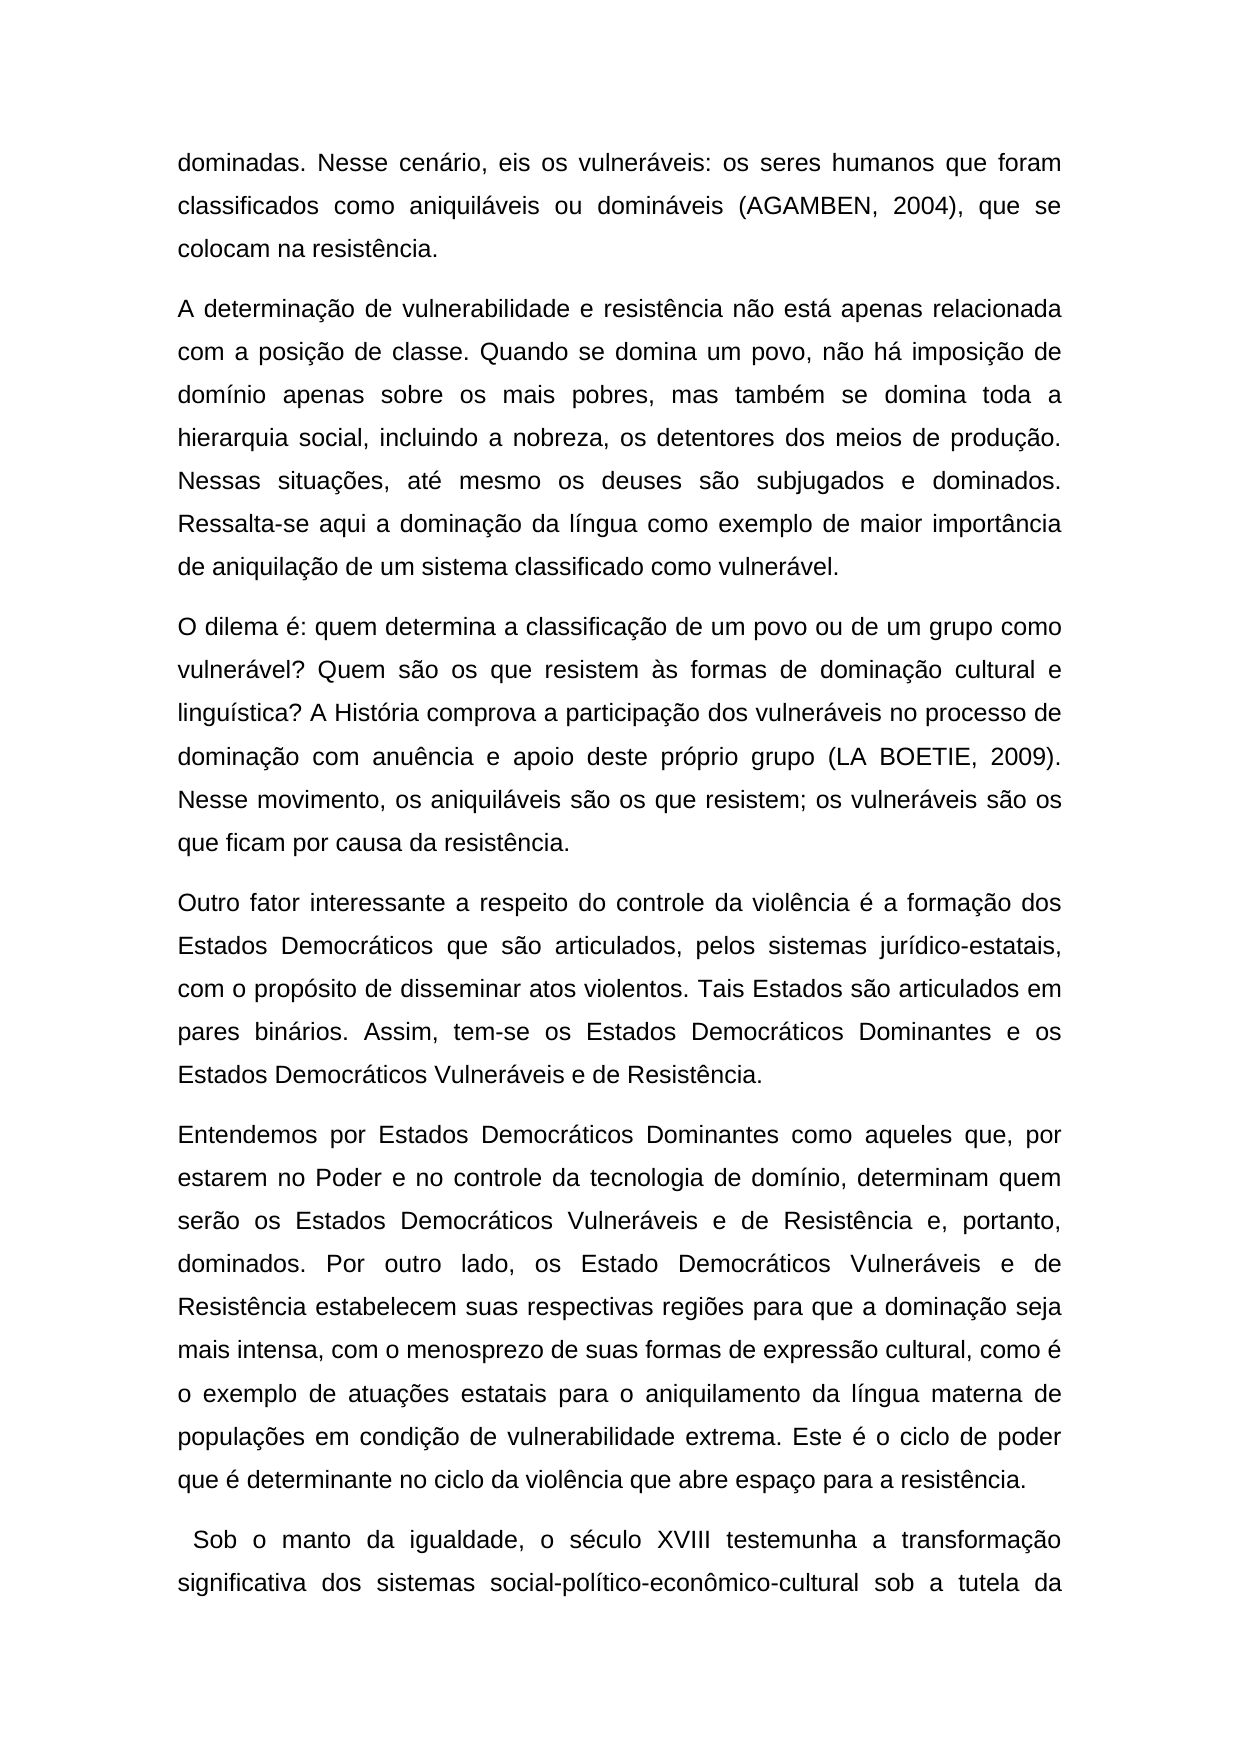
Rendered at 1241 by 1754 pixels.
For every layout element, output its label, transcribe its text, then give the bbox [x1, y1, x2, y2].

text Outro fator interessante a respeito do controle da violência é a formação dos Estados Democráticos que são articulados, pelos sistemas jurídico-estatais, com o propósito de disseminar atos violentos. Tais Estados são articulados em pares binários. Assim, tem-se os Estados Democráticos Dominantes e os Estados Democráticos Vulneráveis e de Resistência. [177, 888, 1063, 1089]
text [177, 1525, 1063, 1597]
text Entendemos por Estados Democráticos Dominantes como aqueles que, por estarem no Poder e no controle da tecnologia de domínio, determinam quem serão os Estados Democráticos Vulneráveis e de Resistência e, portanto, dominados. Por outro lado, os Estado Democráticos Vulneráveis e de Resistência estabelecem suas respectivas regiões para que a dominação seja mais intensa, com o menosprezo de suas formas de expressão cultural, como é o exemplo de atuações estatais para o aniquilamento da língua materna de populações em condição de vulnerabilidade extrema. Este é o ciclo de poder que é determinante no ciclo da violência que abre espaço para a resistência. [177, 1120, 1063, 1494]
text O dilema é: quem determina a classificação de um povo ou de um grupo como vulnerável? Quem são os que resistem às formas de dominação cultural e linguística? A História comprova a participação dos vulneráveis no processo de dominação com anuência e apoio deste próprio grupo (LA BOETIE, 2009). Nesse movimento, os aniquiláveis são os que resistem; os vulneráveis são os que ficam por causa da resistência. [177, 612, 1063, 857]
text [177, 148, 1063, 263]
text A determinação de vulnerabilidade e resistência não está apenas relacionada com a posição de classe. Quando se domina um povo, não há imposição de domínio apenas sobre os mais pobres, mas também se domina toda a hierarquia social, incluindo a nobreza, os detentores dos meios de produção. Nessas situações, até mesmo os deuses são subjugados e dominados. Ressalta-se aqui a dominação da língua como exemplo de maior importância de aniquilação de um sistema classificado como vulnerável. [177, 294, 1063, 581]
